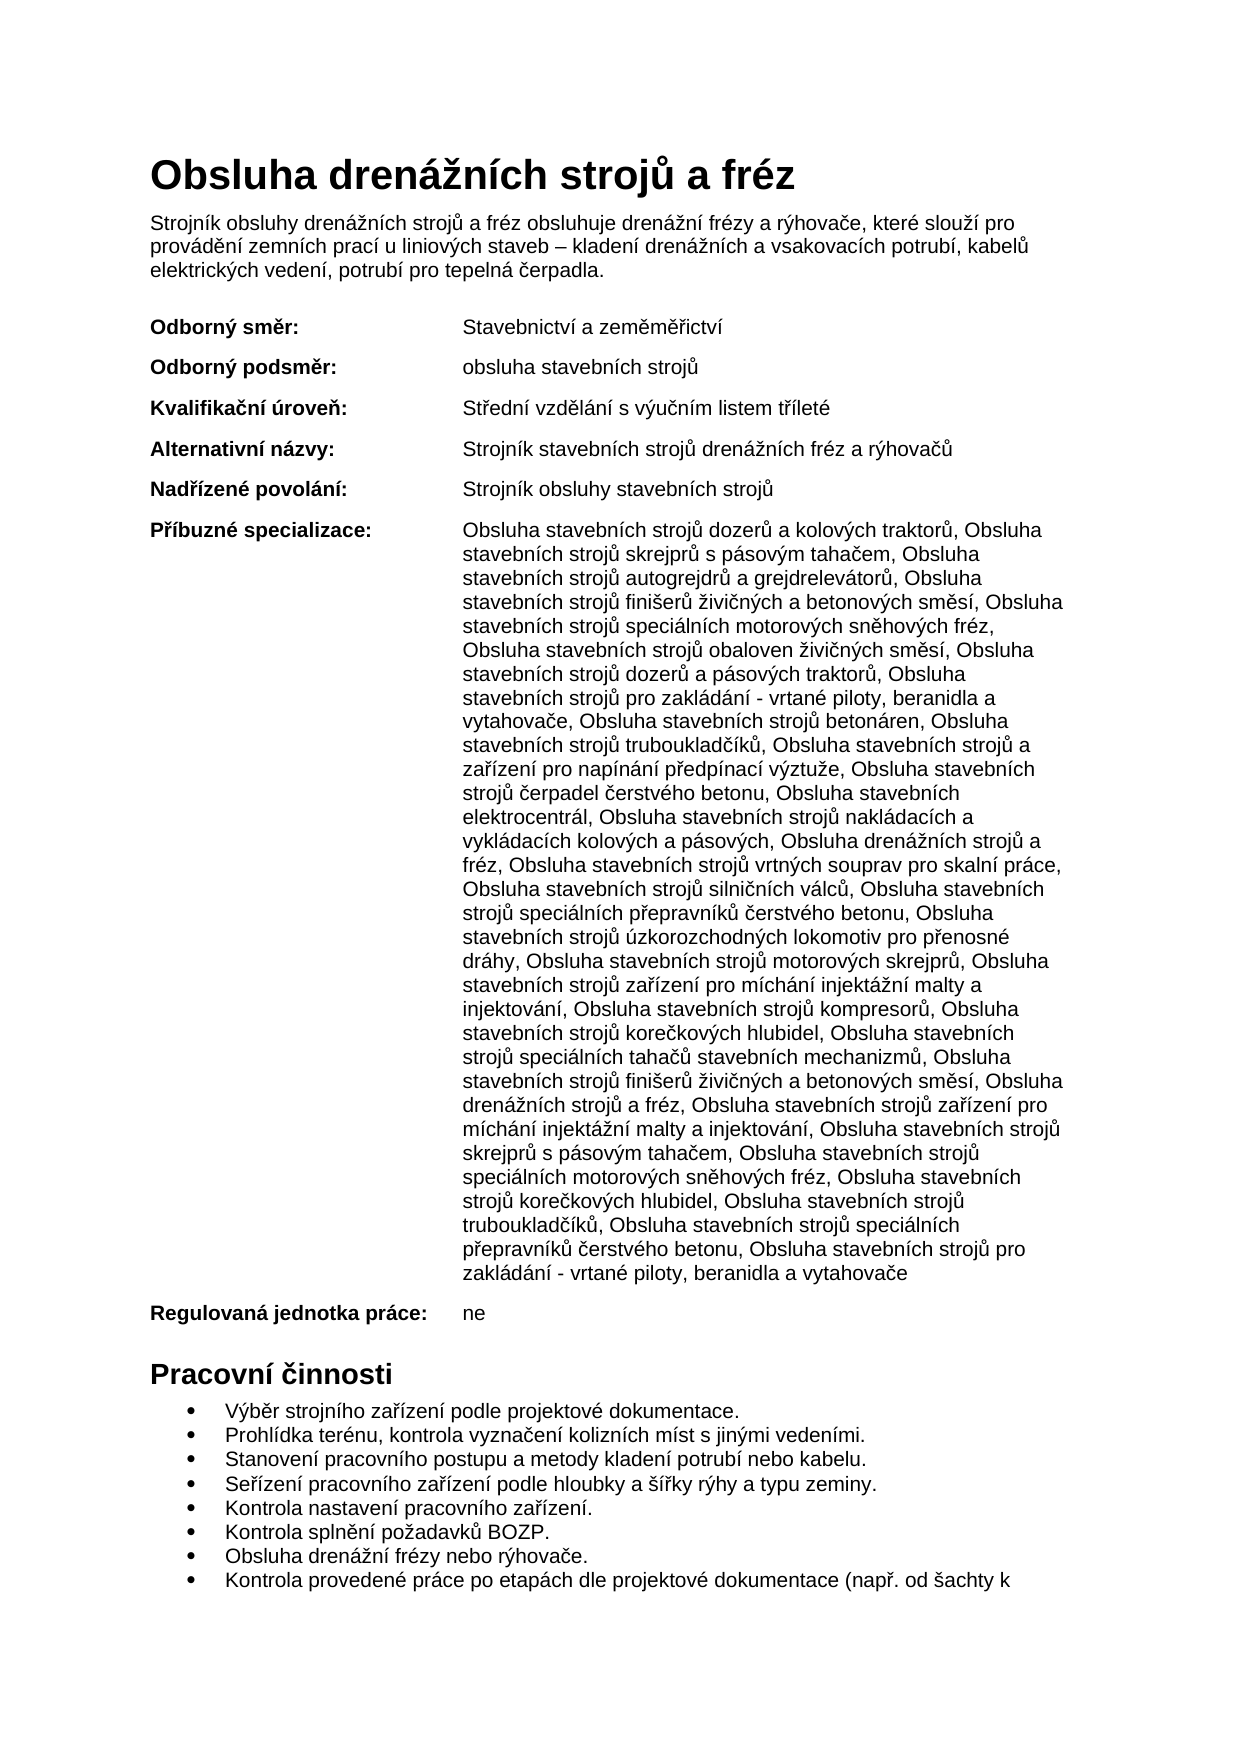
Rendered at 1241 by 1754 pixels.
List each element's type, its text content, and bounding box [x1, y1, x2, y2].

list Výběr strojního zařízení podle projektové dokumentace. [187, 1399, 1090, 1423]
table_cell Kvalifikační úroveň: [142, 388, 454, 428]
list Kontrola provedené práce po etapách dle projektové dokumentace (např. od šachty k šachtě). [187, 1568, 1090, 1592]
list Obsluha drenážní frézy nebo rýhovače. [187, 1543, 1090, 1568]
table_cell Příbuzné specializace: [142, 509, 454, 1293]
table_cell obsluha stavebních strojů [454, 347, 1079, 387]
table_cell Střední vzdělání s výučním listem tříleté [454, 388, 1079, 428]
table_cell Regulovaná jednotka práce: [142, 1293, 454, 1333]
subtitle Obsluha drenážních strojů a fréz [150, 150, 1090, 198]
table_header Stavebnictví a zeměměřictví [454, 306, 1079, 347]
table_cell Nadřízené povolání: [142, 469, 454, 509]
table_cell Obsluha stavebních strojů dozerů a kolových traktorů, Obsluha stavebních strojů skrejprů s pásovým tahačem, Obsluha stavebních strojů autogrejdrů a grejdrelevátorů, Obsluha stavebních strojů finišerů živičných a betonových směsí, Obsluha stavebních strojů speciálních motorových sněhových fréz, Obsluha stavebních strojů obaloven živičných směsí, Obsluha stavebních strojů dozerů a pásových traktorů, Obsluha stavebních strojů pro zakládání - vrtané piloty, beranidla a vytahovače, Obsluha stavebních strojů betonáren, Obsluha stavebních strojů truboukladčíků, Obsluha stavebních strojů a zařízení pro napínání předpínací výztuže, Obsluha stavebních strojů čerpadel čerstvého betonu, Obsluha stavebních elektrocentrál, Obsluha stavebních strojů nakládacích a vykládacích kolových a pásových, Obsluha drenážních strojů a fréz, Obsluha stavebních strojů vrtných souprav pro skalní práce, Obsluha stavebních strojů silničních válců, Obsluha stavebních strojů speciálních přepravníků čerstvého betonu, Obsluha stavebních strojů úzkorozchodných lokomotiv pro přenosné dráhy, Obsluha stavebních strojů motorových skrejprů, Obsluha stavebních strojů zařízení pro míchání injektážní malty a injektování, Obsluha stavebních strojů kompresorů, Obsluha stavebních strojů korečkových hlubidel, Obsluha stavebních strojů speciálních tahačů stavebních mechanizmů, Obsluha stavebních strojů finišerů živičných a betonových směsí, Obsluha drenážních strojů a fréz, Obsluha stavebních strojů zařízení pro míchání injektážní malty a injektování, Obsluha stavebních strojů skrejprů s pásovým tahačem, Obsluha stavebních strojů speciálních motorových sněhových fréz, Obsluha stavebních strojů korečkových hlubidel, Obsluha stavebních strojů truboukladčíků, Obsluha stavebních strojů speciálních přepravníků čerstvého betonu, Obsluha stavebních strojů pro zakládání - vrtané piloty, beranidla a vytahovače [454, 509, 1079, 1293]
text Strojník obsluhy drenážních strojů a fréz obsluhuje drenážní frézy a rýhovače, které slouží pro provádění zemních prací u liniových staveb – kladení drenážních a vsakovacích potrubí, kabelů elektrických vedení, potrubí pro tepelná čerpadla. [150, 210, 1090, 282]
list Stanovení pracovního postupu a metody kladení potrubí nebo kabelu. [187, 1447, 1090, 1471]
list Seřízení pracovního zařízení podle hloubky a šířky rýhy a typu zeminy. [187, 1471, 1090, 1495]
table_cell Alternativní názvy: [142, 428, 454, 469]
table_cell Strojník stavebních strojů drenážních fréz a rýhovačů [454, 428, 1079, 469]
subtitle Pracovní činnosti [150, 1357, 1090, 1391]
list Kontrola nastavení pracovního zařízení. [187, 1495, 1090, 1519]
table_cell ne [454, 1293, 1079, 1333]
table_header Odborný směr: [142, 306, 454, 347]
list Kontrola splnění požadavků BOZP. [187, 1519, 1090, 1543]
table_cell Strojník obsluhy stavebních strojů [454, 469, 1079, 509]
list Prohlídka terénu, kontrola vyznačení kolizních míst s jinými vedeními. [187, 1423, 1090, 1447]
table_cell Odborný podsměr: [142, 347, 454, 387]
